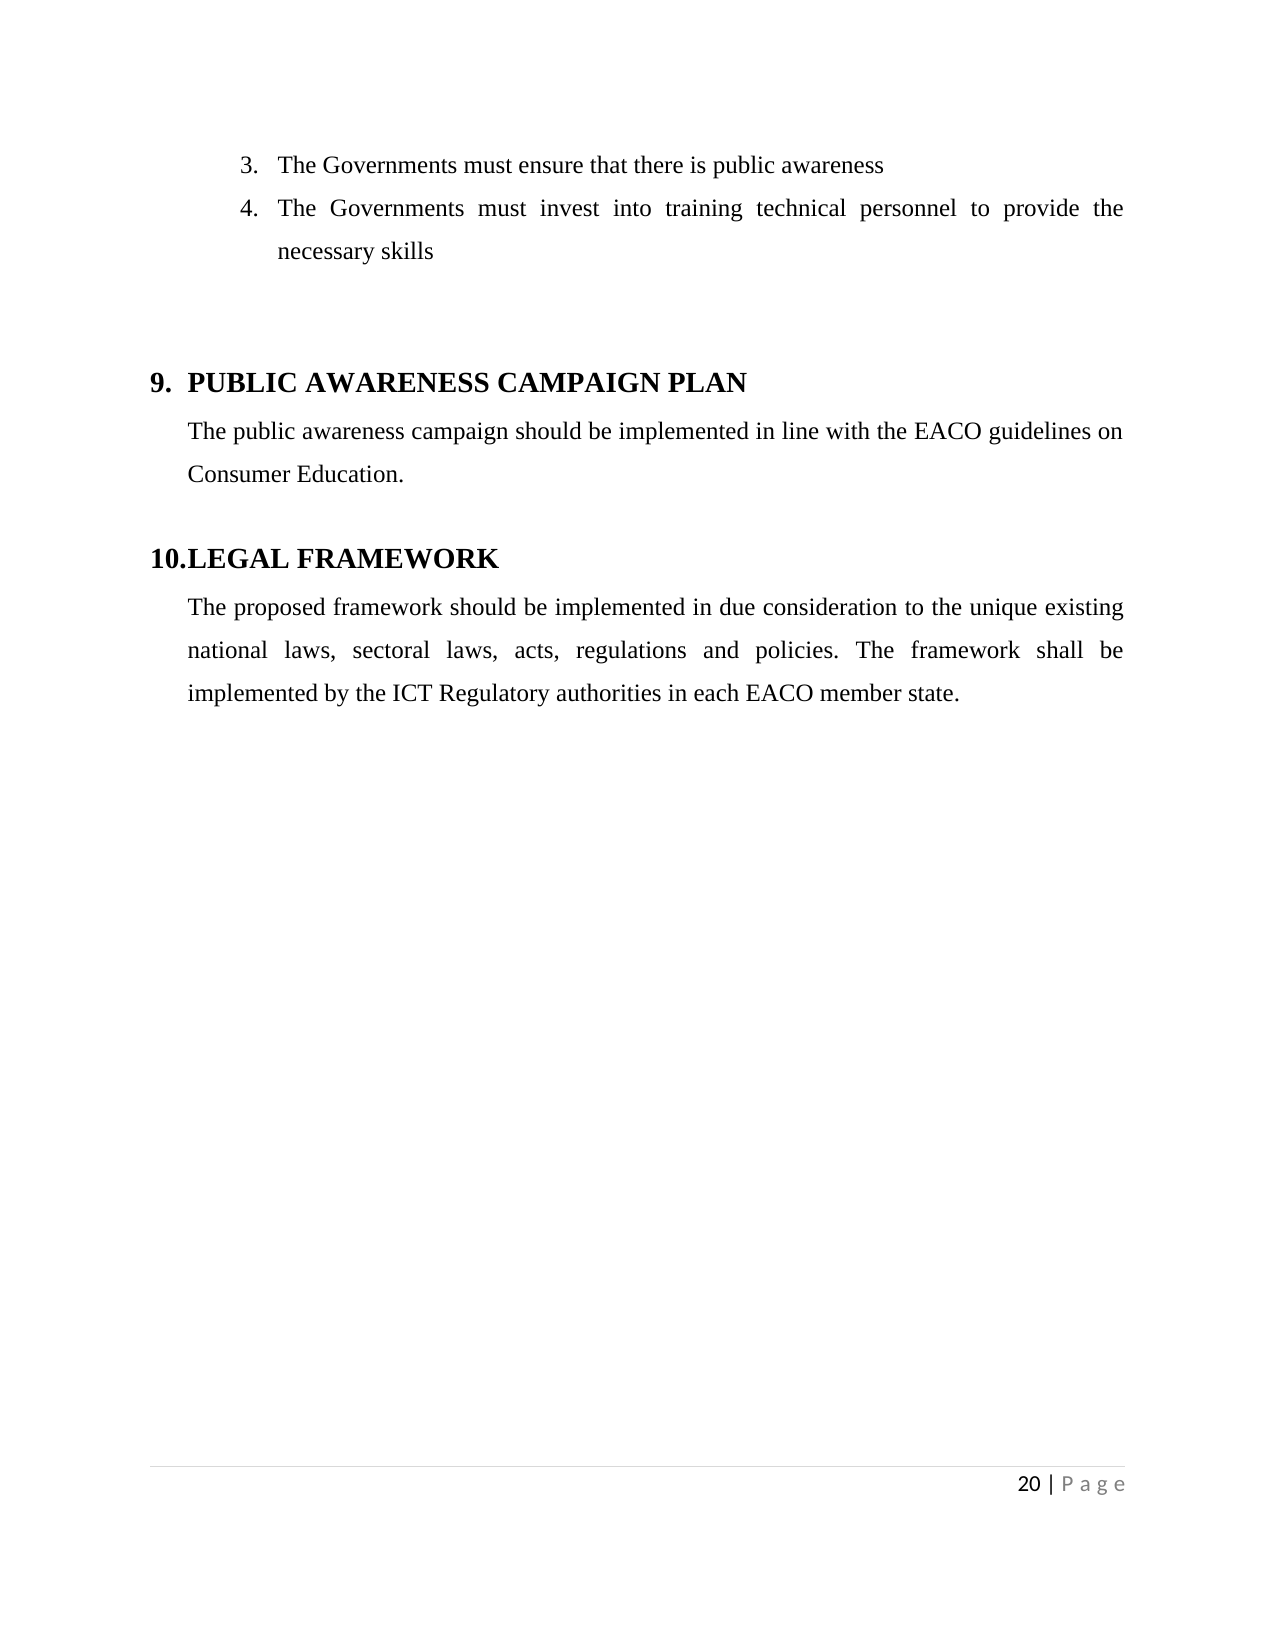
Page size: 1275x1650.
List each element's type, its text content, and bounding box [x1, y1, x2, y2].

list The Governments must invest into training technical personnel to provide the necessary skills [240, 193, 1125, 265]
subtitle PUBLIC AWARENESS CAMPAIGN PLAN [150, 366, 1125, 399]
list The Governments must ensure that there is public awareness [240, 150, 1125, 179]
text The proposed framework should be implemented in due consideration to the unique existing national laws, sectoral laws, acts, regulations and policies. The framework shall be implemented by the ICT Regulatory authorities in each EACO member state. [187, 592, 1125, 707]
subtitle LEGAL FRAMEWORK [150, 542, 1125, 575]
text The public awareness campaign should be implemented in line with the EACO guidelines on Consumer Education. [187, 416, 1125, 488]
